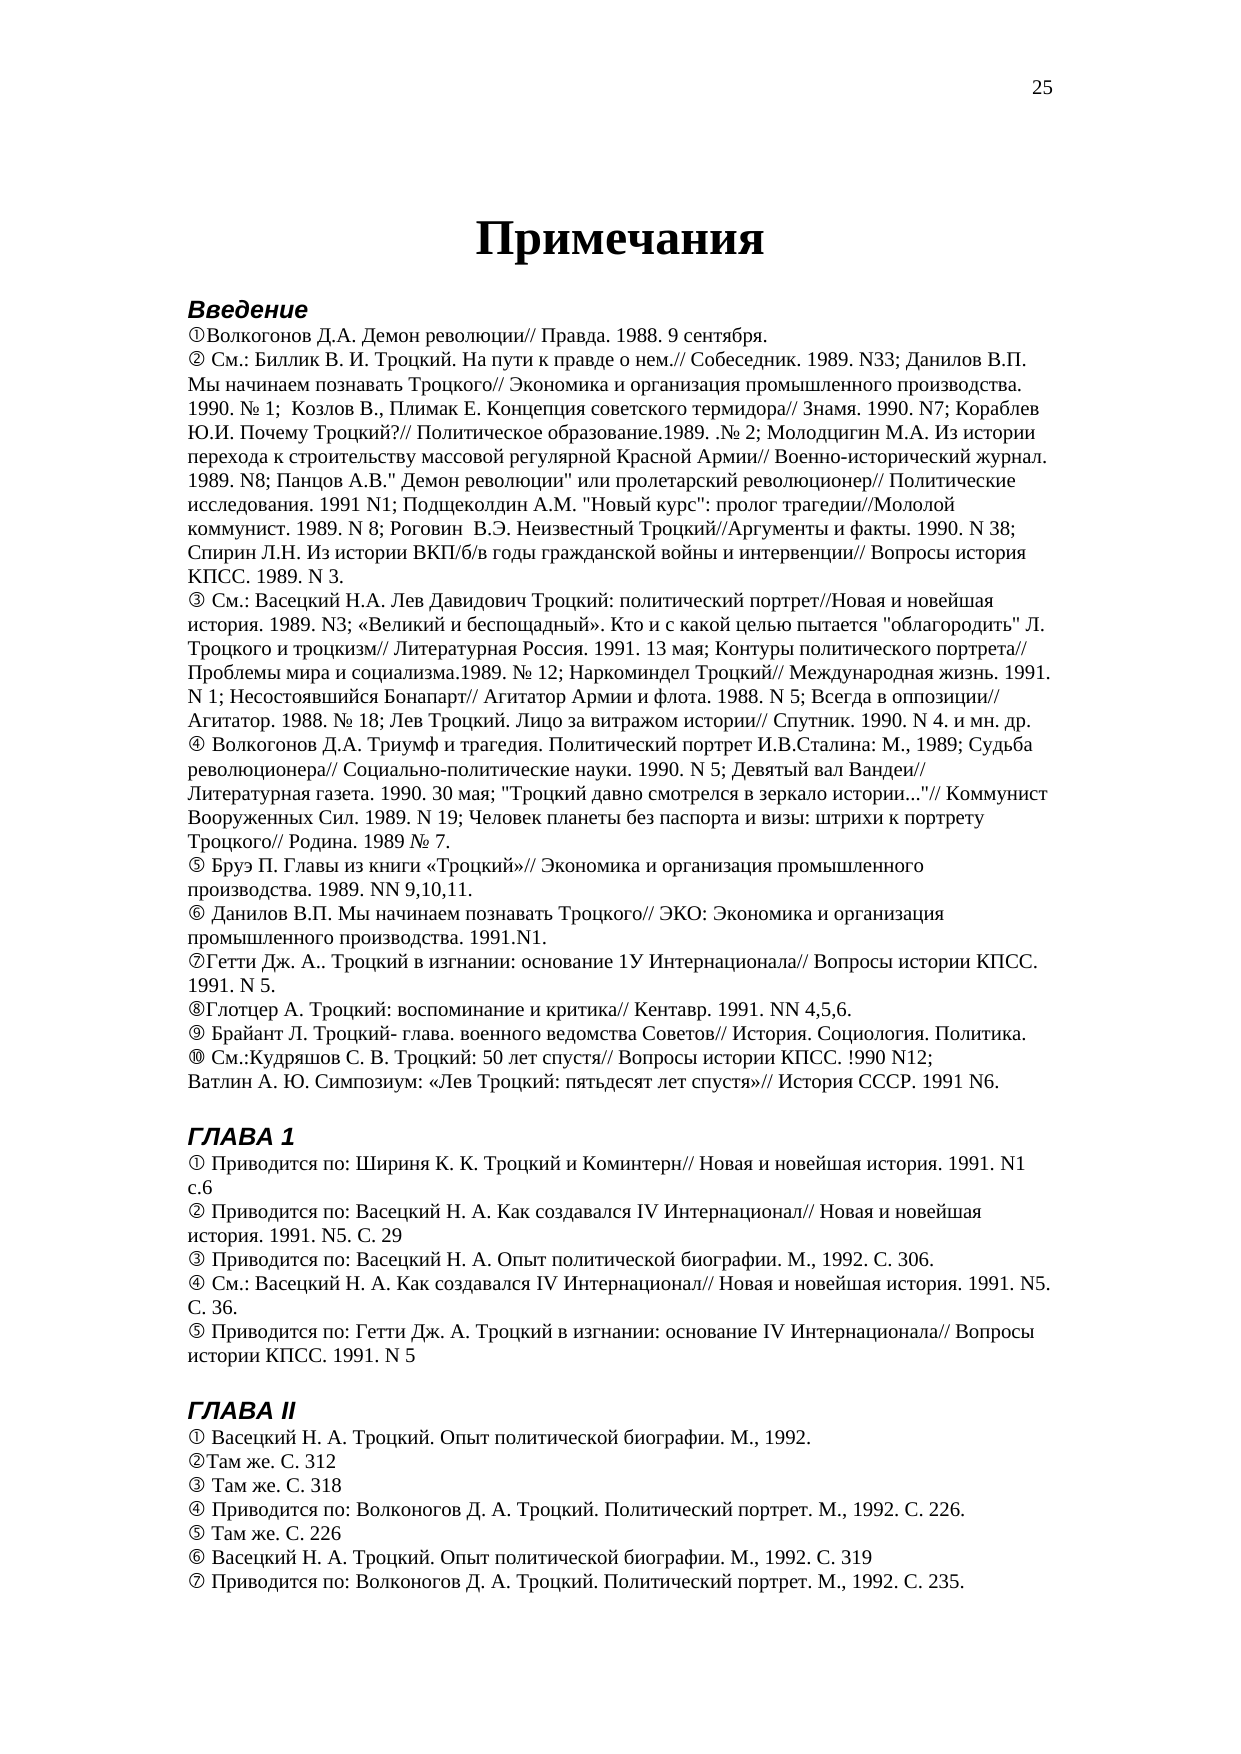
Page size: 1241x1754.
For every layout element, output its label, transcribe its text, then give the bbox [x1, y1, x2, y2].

text Приводится по: Васецкий Н. А. Как создавался IV Интернационал// Новая и новейшая история. 1991. N5. С. 29 [187, 1199, 1053, 1247]
text См.:Кудряшов С. В. Троцкий: 50 лет спустя// Вопросы истории КПСС. !990 N12; [187, 1045, 1053, 1069]
text Ватлин А. Ю. Симпозиум: «Лев Троцкий: пятьдесят лет спустя»// История СССР. 1991 N6. [187, 1069, 1053, 1093]
text Приводится по: Волконогов Д. А. Троцкий. Политический портрет. М., 1992. С. 226. [187, 1497, 1053, 1521]
text Васецкий Н. А. Троцкий. Опыт политической биографии. М., 1992. [187, 1425, 1053, 1449]
text Брайант Л. Троцкий- глава. военного ведомства Советов// История. Социология. Политика. [187, 1021, 1053, 1045]
text См.: Васецкий Н. А. Как создавался IV Интернационал// Новая и новейшая история. 1991. N5. C. 36. [187, 1271, 1053, 1319]
subtitle Введение [187, 265, 1053, 323]
text Приводится по: Волконогов Д. А. Троцкий. Политический портрет. М., 1992. С. 235. [187, 1569, 1053, 1593]
text Глотцер А. Троцкий: воспоминание и критика// Кентавр. 1991. NN 4,5,6. [187, 997, 1053, 1021]
text См.: Васецкий Н.А. Лев Давидович Троцкий: политический портрет//Новая и новейшая история. 1989. N3; «Великий и беспощадный». Кто и с какой целью пытается "облагородить" Л. Троцкого и троцкизм// Литературная Россия. 1991. 13 мая; Контуры политического портрета// Проблемы мира и социализма.1989. № 12; Наркоминдел Троцкий// Международная жизнь. 1991. N 1; Несостоявшийся Бонапарт// Агитатор Армии и флота. 1988. N 5; Всегда в оппозиции// Агитатор. 1988. № 18; Лев Троцкий. Лицо за витражом истории// Спутник. 1990. N 4. и мн. др. [187, 588, 1053, 732]
text Волкогонов Д.А. Демон революции// Правда. 1988. 9 сентября. [187, 323, 1053, 347]
text Гетти Дж. А.. Троцкий в изгнании: основание 1У Интернационала// Вопросы истории КПСС. 1991. N 5. [187, 949, 1053, 997]
text Там же. С. 318 [187, 1473, 1053, 1497]
text Бруэ П. Главы из книги «Троцкий»// Экономика и организация промышленного производства. 1989. NN 9,10,11. [187, 853, 1053, 901]
text См.: Биллик В. И. Троцкий. На пути к правде о нем.// Собеседник. 1989. N33; Данилов В.П. Мы начинаем познавать Троцкого// Экономика и организация промышленного производства. 1990. № 1; Козлов В., Плимак Е. Концепция советского термидора// Знамя. 1990. N7; Кораблев Ю.И. Почему Троцкий?// Политическое образование.1989. .№ 2; Молодцигин М.А. Из истории перехода к строительству массовой регулярной Красной Армии// Военно-исторический журнал. 1989. N8; Панцов А.В." Демон революции" или пролетарский революционер// Политические исследования. 1991 N1; Подщеколдин А.М. "Новый курс": пролог трагедии//Мололой коммунист. 1989. N 8; Роговин В.Э. Неизвестный Троцкий//Аргументы и факты. 1990. N 38; Спирин Л.Н. Из истории ВКП/б/в годы гражданской войны и интервенции// Вопросы история KПСС. 1989. N 3. [187, 347, 1053, 588]
text Васецкий Н. А. Троцкий. Опыт политической биографии. М., 1992. С. 319 [187, 1545, 1053, 1569]
subtitle Примечания [187, 207, 1053, 265]
text Волкогонов Д.А. Триумф и трагедия. Политический портрет И.В.Сталина: М., 1989; Судьба революционера// Социально-политические науки. 1990. N 5; Девятый вал Вандеи// Литературная газета. 1990. 30 мая; "Троцкий давно смотрелся в зеркало истории..."// Коммунист Вооруженных Сил. 1989. N 19; Человек планеты без паспорта и визы: штрихи к портрету Троцкого// Родина. 1989 № 7. [187, 732, 1053, 853]
text ГЛАВА 1 [187, 1122, 1053, 1151]
text Там же. С. 312 [187, 1449, 1053, 1473]
text Приводится по: Васецкий Н. А. Опыт политической биографии. М., 1992. С. 306. [187, 1247, 1053, 1271]
text Данилов В.П. Мы начинаем познавать Троцкого// ЭКО: Экономика и организация промышленного производства. 1991.N1. [187, 901, 1053, 949]
text Приводится по: Шириня К. К. Троцкий и Коминтерн// Новая и новейшая история. 1991. N1 с.6 [187, 1151, 1053, 1199]
text Там же. С. 226 [187, 1521, 1053, 1545]
text Приводится по: Гетти Дж. А. Троцкий в изгнании: основание IV Интернационала// Вопросы истории КПСС. 1991. N 5 [187, 1319, 1053, 1367]
text ГЛАВА II [187, 1396, 1053, 1425]
